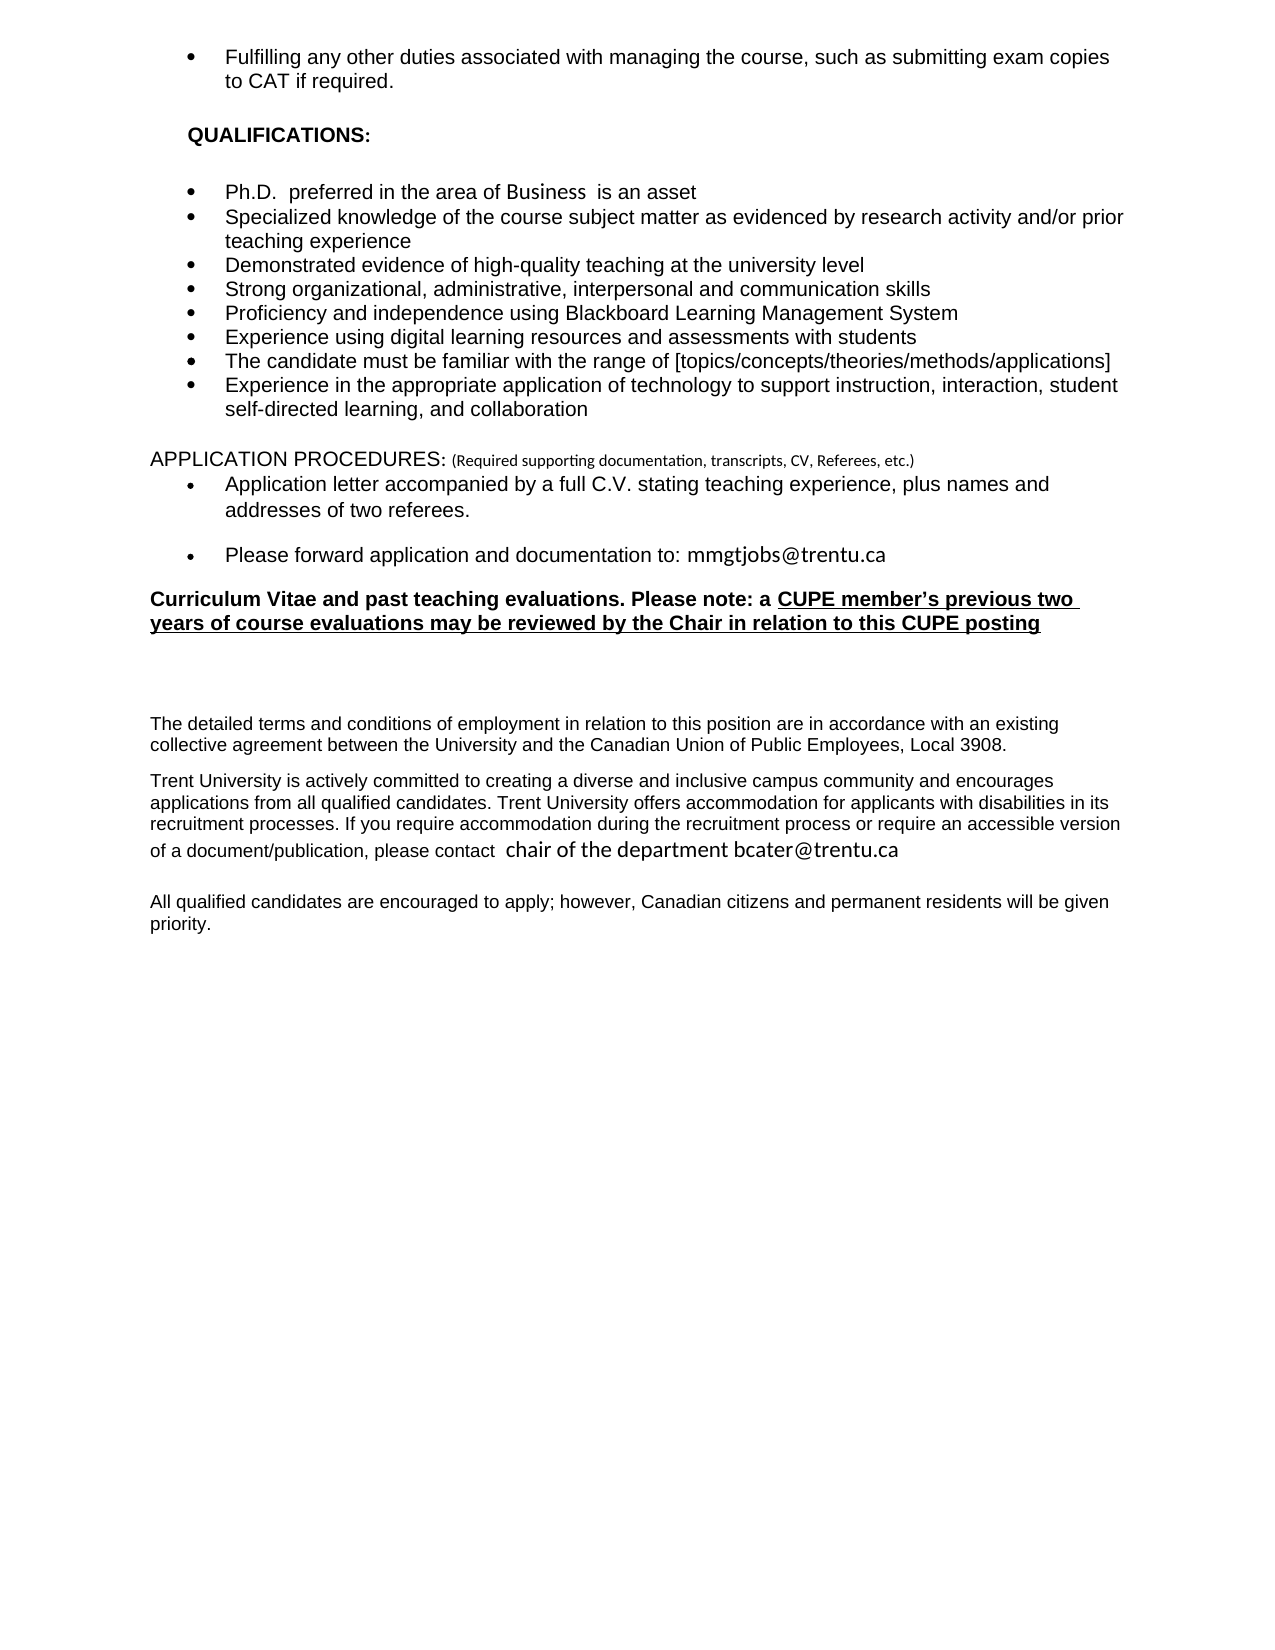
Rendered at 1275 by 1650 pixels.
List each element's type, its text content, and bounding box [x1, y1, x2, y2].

list The candidate must be familiar with the range of [topics/concepts/theories/methods/applications] [187, 349, 1125, 373]
text All qualified candidates are encouraged to apply; however, Canadian citizens and permanent residents will be given priority. [150, 891, 1125, 934]
list Strong organizational, administrative, interpersonal and communication skills [187, 277, 1125, 301]
list Proficiency and independence using Blackboard Learning Management System [187, 301, 1125, 325]
text Trent University is actively committed to creating a diverse and inclusive campus community and encourages applications from all qualified candidates. Trent University offers accommodation for applicants with disabilities in its recruitment processes. If you require accommodation during the recruitment process or require an accessible version of a document/publication, please contact [150, 770, 1125, 891]
text Curriculum Vitae and past teaching evaluations. Please note: a CUPE member’s previous two years of course evaluations may be reviewed by the Chair in relation to this CUPE posting [150, 587, 1125, 635]
text The detailed terms and conditions of employment in relation to this position are in accordance with an existing collective agreement between the University and the Canadian Union of Public Employees, Local 3908. [150, 712, 1125, 756]
list Application letter accompanied by a full C.V. stating teaching experience, plus names and addresses of two referees. [187, 472, 1125, 522]
text QUALIFICATIONS: [187, 122, 1125, 148]
list Specialized knowledge of the course subject matter as evidenced by research activity and/or prior teaching experience [187, 205, 1125, 253]
text APPLICATION PROCEDURES: (Required supporting documentation, transcripts, CV, Referees, etc.) [150, 447, 1125, 472]
list Experience using digital learning resources and assessments with students [187, 325, 1125, 349]
list Experience in the appropriate application of technology to support instruction, interaction, student self-directed learning, and collaboration [187, 373, 1125, 421]
list Ph.D. in the area of is an asset [187, 177, 1125, 205]
list Demonstrated evidence of high-quality teaching at the university level [187, 253, 1125, 277]
list Fulfilling any other duties associated with managing the course, such as submitting exam copies to CAT if required. [187, 45, 1125, 93]
list Please forward application and documentation to: [187, 540, 1125, 568]
